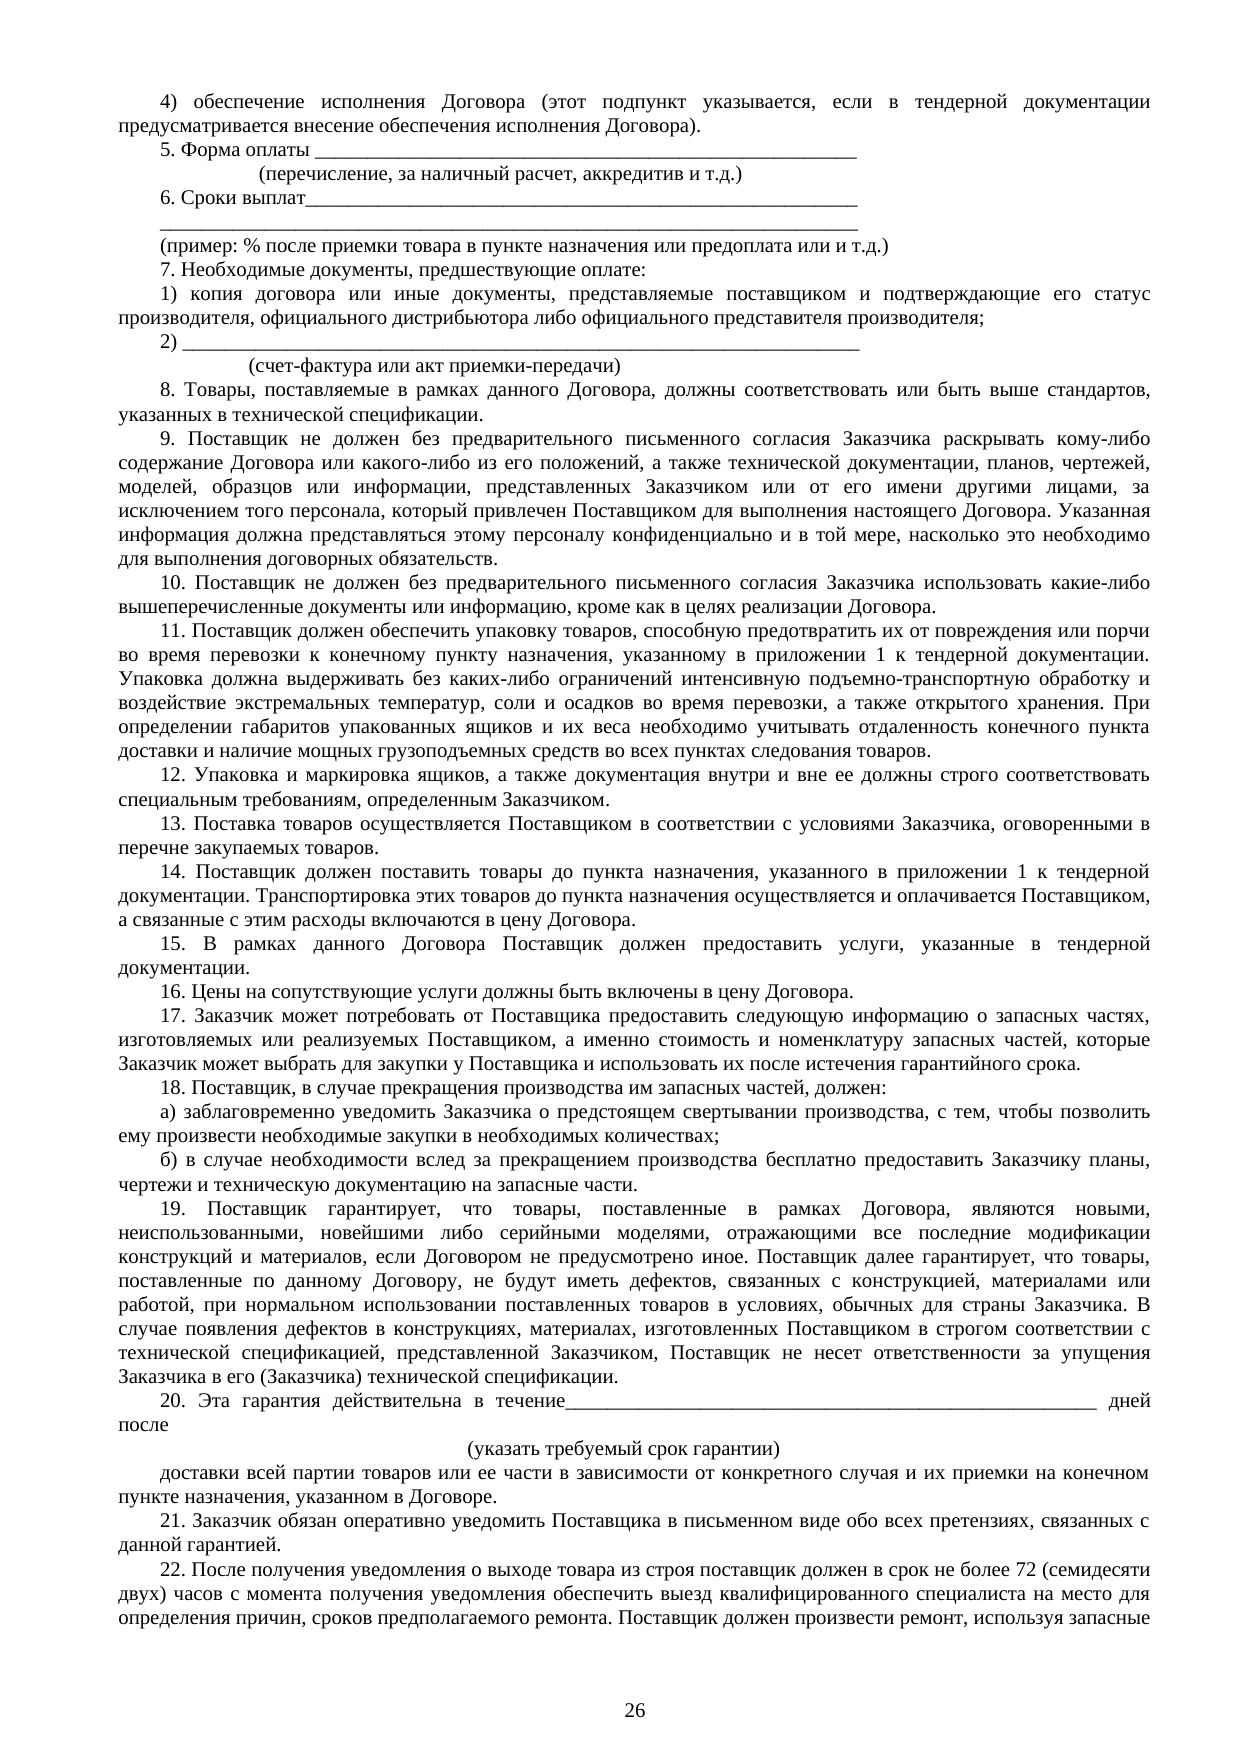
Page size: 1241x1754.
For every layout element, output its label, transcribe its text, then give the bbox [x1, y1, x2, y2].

text б) в случае необходимости вслед за прекращением производства бесплатно предоставить Заказчику планы, чертежи и техническую документацию на запасные части. [118, 1147, 1152, 1196]
text 21. Заказчик обязан оперативно уведомить Поставщика в письменном виде обо всех претензиях, связанных с данной гарантией. [118, 1508, 1152, 1556]
text 10. Поставщик не должен без предварительного письменного согласия Заказчика использовать какие-либо вышеперечисленные документы или информацию, кроме как в целях реализации Договора. [118, 570, 1152, 618]
text 20. Эта гарантия действительна в течение___________________________________________________ дней после [118, 1388, 1152, 1436]
text 4) обеспечение исполнения Договора (этот подпункт указывается, если в тендерной документации предусматривается внесение обеспечения исполнения Договора). [118, 89, 1152, 137]
text 14. Поставщик должен поставить товары до пункта назначения, указанного в приложении 1 к тендерной документации. Транспортировка этих товаров до пункта назначения осуществляется и оплачивается Поставщиком, а связанные с этим расходы включаются в цену Договора. [118, 859, 1152, 931]
text ___________________________________________________________________ [118, 209, 1152, 233]
text 17. Заказчик может потребовать от Поставщика предоставить следующую информацию о запасных частях, изготовляемых или реализуемых Поставщиком, а именно стоимость и номенклатуру запасных частей, которые Заказчик может выбрать для закупки у Поставщика и использовать их после истечения гарантийного срока. [118, 1003, 1152, 1075]
text а) заблаговременно уведомить Заказчика о предстоящем свертывании производства, с тем, чтобы позволить ему произвести необходимые закупки в необходимых количествах; [118, 1099, 1152, 1147]
text 7. Необходимые документы, предшествующие оплате: [118, 257, 1152, 281]
text 6. Сроки выплат_____________________________________________________ [118, 185, 1152, 209]
text 5. Форма оплаты ____________________________________________________ [118, 137, 1152, 161]
text (пример: % после приемки товара в пункте назначения или предоплата или и т.д.) [118, 233, 1152, 257]
text 1) копия договора или иные документы, представляемые поставщиком и подтверждающие его статус производителя, официального дистрибьютора либо официального представителя производителя; [118, 281, 1152, 329]
text 12. Упаковка и маркировка ящиков, а также документация внутри и вне ее должны строго соответствовать специальным требованиям, определенным Заказчиком. [118, 762, 1152, 811]
text (указать требуемый срок гарантии) [118, 1436, 1152, 1460]
text 13. Поставка товаров осуществляется Поставщиком в соответствии с условиями Заказчика, оговоренными в перечне закупаемых товаров. [118, 811, 1152, 859]
text 2) _________________________________________________________________ [118, 329, 1152, 353]
text доставки всей партии товаров или ее части в зависимости от конкретного случая и их приемки на конечном пункте назначения, указанном в Договоре. [118, 1460, 1152, 1508]
text 9. Поставщик не должен без предварительного письменного согласия Заказчика раскрывать кому-либо содержание Договора или какого-либо из его положений, а также технической документации, планов, чертежей, моделей, образцов или информации, представленных Заказчиком или от его имени другими лицами, за исключением того персонала, который привлечен Поставщиком для выполнения настоящего Договора. Указанная информация должна представляться этому персоналу конфиденциально и в той мере, насколько это необходимо для выполнения договорных обязательств. [118, 426, 1152, 570]
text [118, 1556, 1152, 1629]
text (счет-фактура или акт приемки-передачи) [118, 353, 1152, 377]
text (перечисление, за наличный расчет, аккредитив и т.д.) [118, 161, 1152, 185]
text 19. Поставщик гарантирует, что товары, поставленные в рамках Договора, являются новыми, неиспользованными, новейшими либо серийными моделями, отражающими все последние модификации конструкций и материалов, если Договором не предусмотрено иное. Поставщик далее гарантирует, что товары, поставленные по данному Договору, не будут иметь дефектов, связанных с конструкцией, материалами или работой, при нормальном использовании поставленных товаров в условиях, обычных для страны Заказчика. В случае появления дефектов в конструкциях, материалах, изготовленных Поставщиком в строгом соответствии с технической спецификацией, представленной Заказчиком, Поставщик не несет ответственности за упущения Заказчика в его (Заказчика) технической спецификации. [118, 1196, 1152, 1388]
text 18. Поставщик, в случае прекращения производства им запасных частей, должен: [118, 1075, 1152, 1099]
text 11. Поставщик должен обеспечить упаковку товаров, способную предотвратить их от повреждения или порчи во время перевозки к конечному пункту назначения, указанному в приложении 1 к тендерной документации. Упаковка должна выдерживать без каких-либо ограничений интенсивную подъемно-транспортную обработку и воздействие экстремальных температур, соли и осадков во время перевозки, а также открытого хранения. При определении габаритов упакованных ящиков и их веса необходимо учитывать отдаленность конечного пункта доставки и наличие мощных грузоподъемных средств во всех пунктах следования товаров. [118, 618, 1152, 762]
text 8. Товары, поставляемые в рамках данного Договора, должны соответствовать или быть выше стандартов, указанных в технической спецификации. [118, 377, 1152, 426]
text 15. В рамках данного Договора Поставщик должен предоставить услуги, указанные в тендерной документации. [118, 931, 1152, 979]
text 16. Цены на сопутствующие услуги должны быть включены в цену Договора. [118, 979, 1152, 1003]
